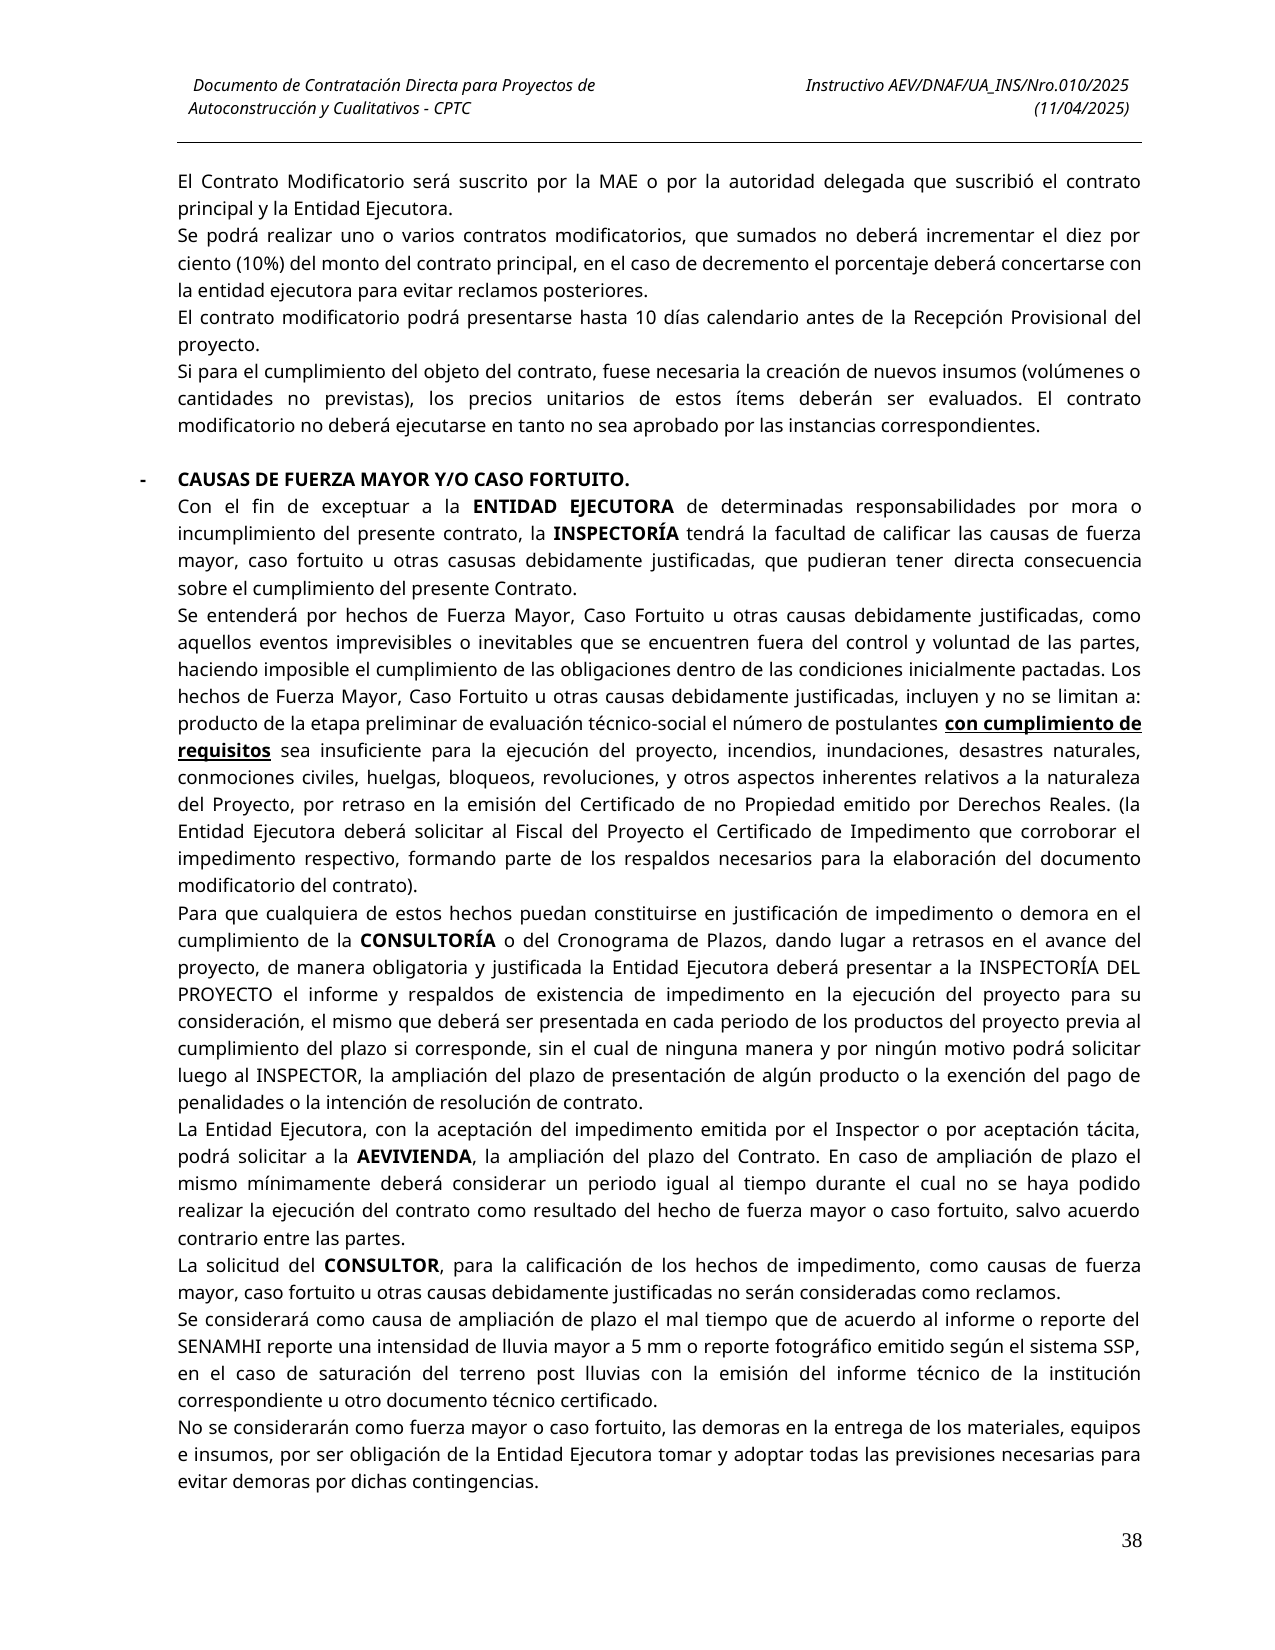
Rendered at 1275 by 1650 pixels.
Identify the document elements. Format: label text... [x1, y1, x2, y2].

text No se considerarán como fuerza mayor o caso fortuito, las demoras en la entrega de los materiales, equipos e insumos, por ser obligación de la Entidad Ejecutora tomar y adoptar todas las previsiones necesarias para evitar demoras por dichas contingencias. [177, 1413, 1142, 1494]
text Se considerará como causa de ampliación de plazo el mal tiempo que de acuerdo al informe o reporte del SENAMHI reporte una intensidad de lluvia mayor a 5 mm o reporte fotográfico emitido según el sistema SSP, en el caso de saturación del terreno post lluvias con la emisión del informe técnico de la institución correspondiente u otro documento técnico certificado. [177, 1304, 1142, 1413]
text La solicitud del CONSULTOR, para la calificación de los hechos de impedimento, como causas de fuerza mayor, caso fortuito u otras causas debidamente justificadas no serán consideradas como reclamos. [177, 1250, 1142, 1304]
list CAUSAS DE FUERZA MAYOR Y/O CASO FORTUITO. [140, 465, 1142, 492]
text El contrato modificatorio podrá presentarse hasta 10 días calendario antes de la Recepción Provisional del proyecto. [177, 302, 1142, 357]
text Se entenderá por hechos de Fuerza Mayor, Caso Fortuito u otras causas debidamente justificadas, como aquellos eventos imprevisibles o inevitables que se encuentren fuera del control y voluntad de las partes, haciendo imposible el cumplimiento de las obligaciones dentro de las condiciones inicialmente pactadas. Los hechos de Fuerza Mayor, Caso Fortuito u otras causas debidamente justificadas, incluyen y no se limitan a: producto de la etapa preliminar de evaluación técnico-social el número de postulantes con cumplimiento de requisitos sea insuficiente para la ejecución del proyecto, incendios, inundaciones, desastres naturales, conmociones civiles, huelgas, bloqueos, revoluciones, y otros aspectos inherentes relativos a la naturaleza del Proyecto, por retraso en la emisión del Certificado de no Propiedad emitido por Derechos Reales. (la Entidad Ejecutora deberá solicitar al Fiscal del Proyecto el Certificado de Impedimento que corroborar el impedimento respectivo, formando parte de los respaldos necesarios para la elaboración del documento modificatorio del contrato). [177, 600, 1142, 898]
text Para que cualquiera de estos hechos puedan constituirse en justificación de impedimento o demora en el cumplimiento de la CONSULTORÍA o del Cronograma de Plazos, dando lugar a retrasos en el avance del proyecto, de manera obligatoria y justificada la Entidad Ejecutora deberá presentar a la INSPECTORÍA DEL PROYECTO el informe y respaldos de existencia de impedimento en la ejecución del proyecto para su consideración, el mismo que deberá ser presentada en cada periodo de los productos del proyecto previa al cumplimiento del plazo si corresponde, sin el cual de ninguna manera y por ningún motivo podrá solicitar luego al INSPECTOR, la ampliación del plazo de presentación de algún producto o la exención del pago de penalidades o la intención de resolución de contrato. [177, 898, 1142, 1115]
text Se podrá realizar uno o varios contratos modificatorios, que sumados no deberá incrementar el diez por ciento (10%) del monto del contrato principal, en el caso de decremento el porcentaje deberá concertarse con la entidad ejecutora para evitar reclamos posteriores. [177, 221, 1142, 302]
text La Entidad Ejecutora, con la aceptación del impedimento emitida por el Inspector o por aceptación tácita, podrá solicitar a la AEVIVIENDA, la ampliación del plazo del Contrato. En caso de ampliación de plazo el mismo mínimamente deberá considerar un periodo igual al tiempo durante el cual no se haya podido realizar la ejecución del contrato como resultado del hecho de fuerza mayor o caso fortuito, salvo acuerdo contrario entre las partes. [177, 1115, 1142, 1250]
text Si para el cumplimiento del objeto del contrato, fuese necesaria la creación de nuevos insumos (volúmenes o cantidades no previstas), los precios unitarios de estos ítems deberán ser evaluados. El contrato modificatorio no deberá ejecutarse en tanto no sea aprobado por las instancias correspondientes. [177, 357, 1142, 438]
text El Contrato Modificatorio será suscrito por la MAE o por la autoridad delegada que suscribió el contrato principal y la Entidad Ejecutora. [177, 167, 1142, 221]
text Con el fin de exceptuar a la ENTIDAD EJECUTORA de determinadas responsabilidades por mora o incumplimiento del presente contrato, la INSPECTORÍA tendrá la facultad de calificar las causas de fuerza mayor, caso fortuito u otras casusas debidamente justificadas, que pudieran tener directa consecuencia sobre el cumplimiento del presente Contrato. [177, 492, 1142, 600]
